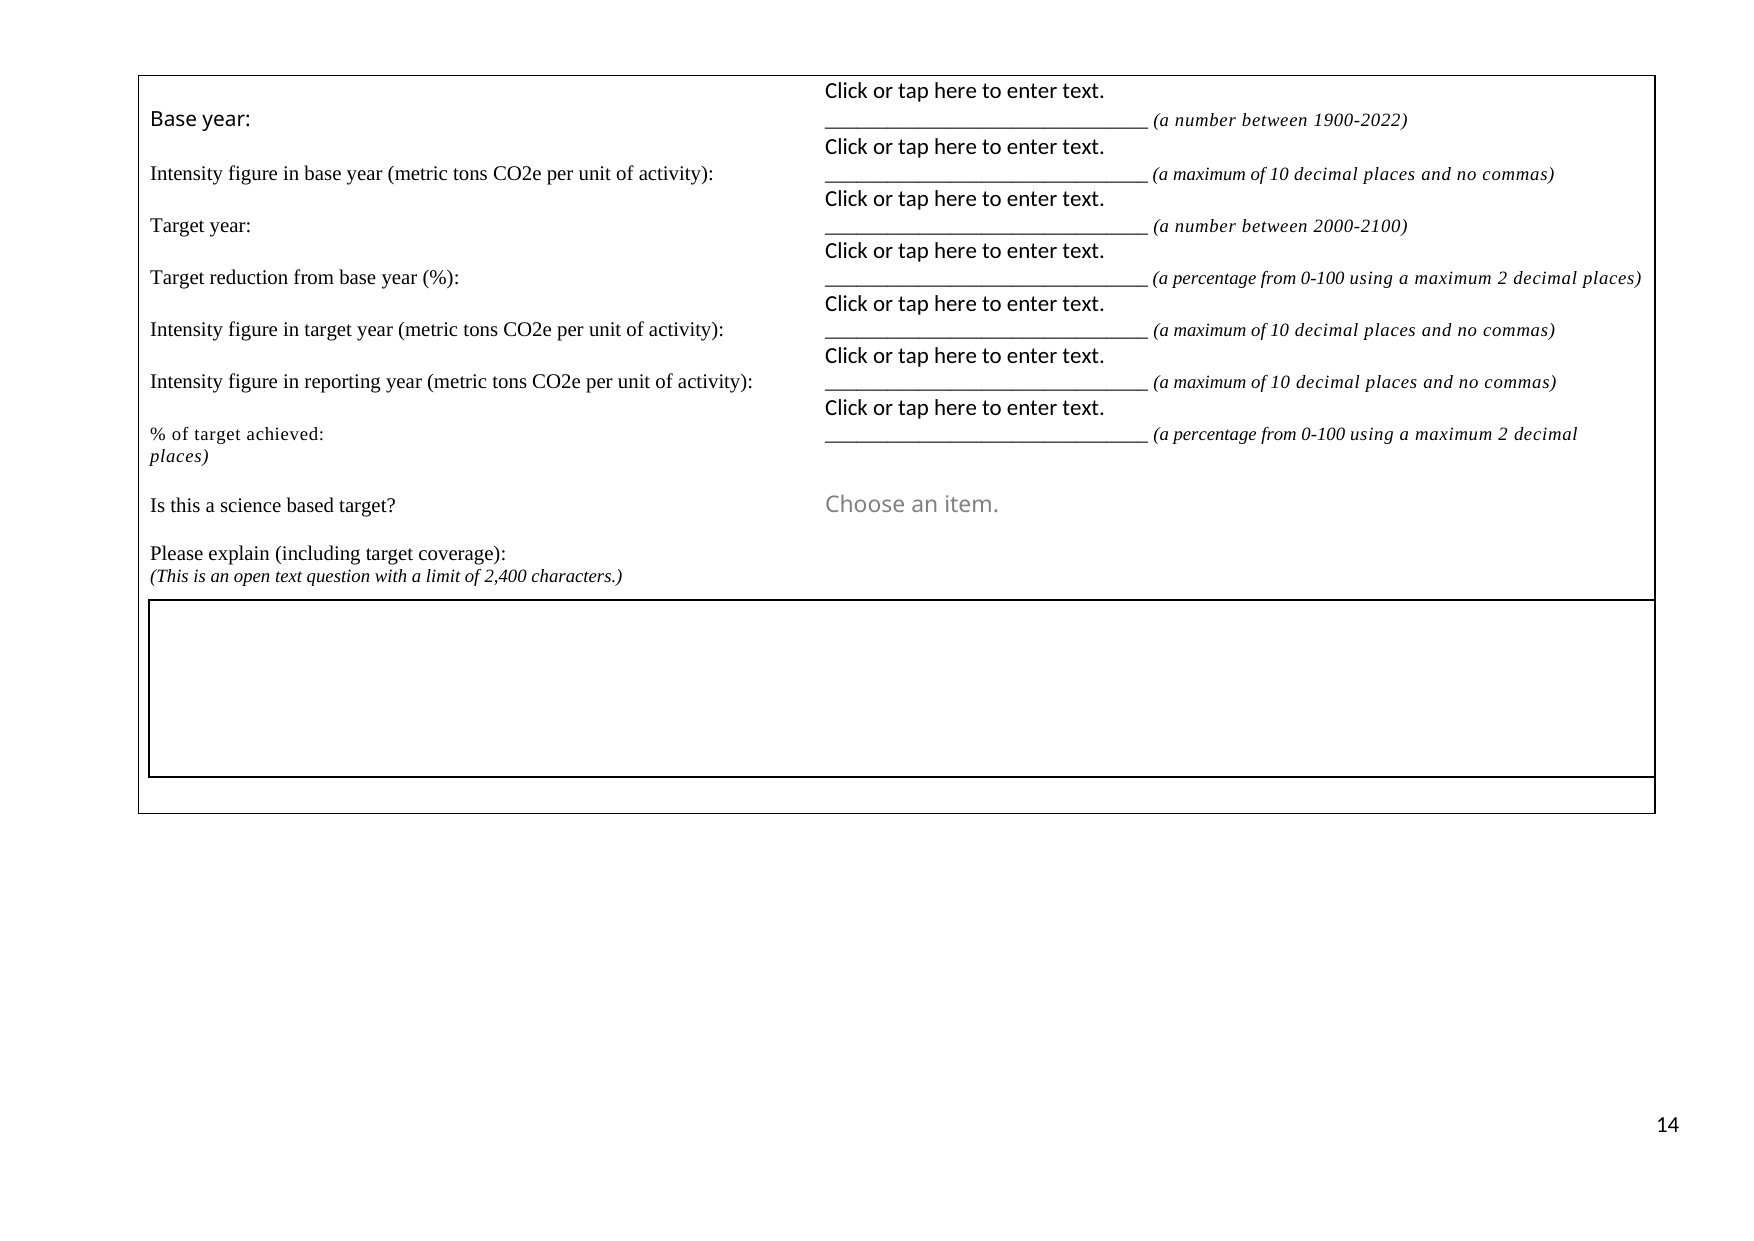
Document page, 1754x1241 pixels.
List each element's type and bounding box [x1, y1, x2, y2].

table_header [139, 76, 1654, 813]
